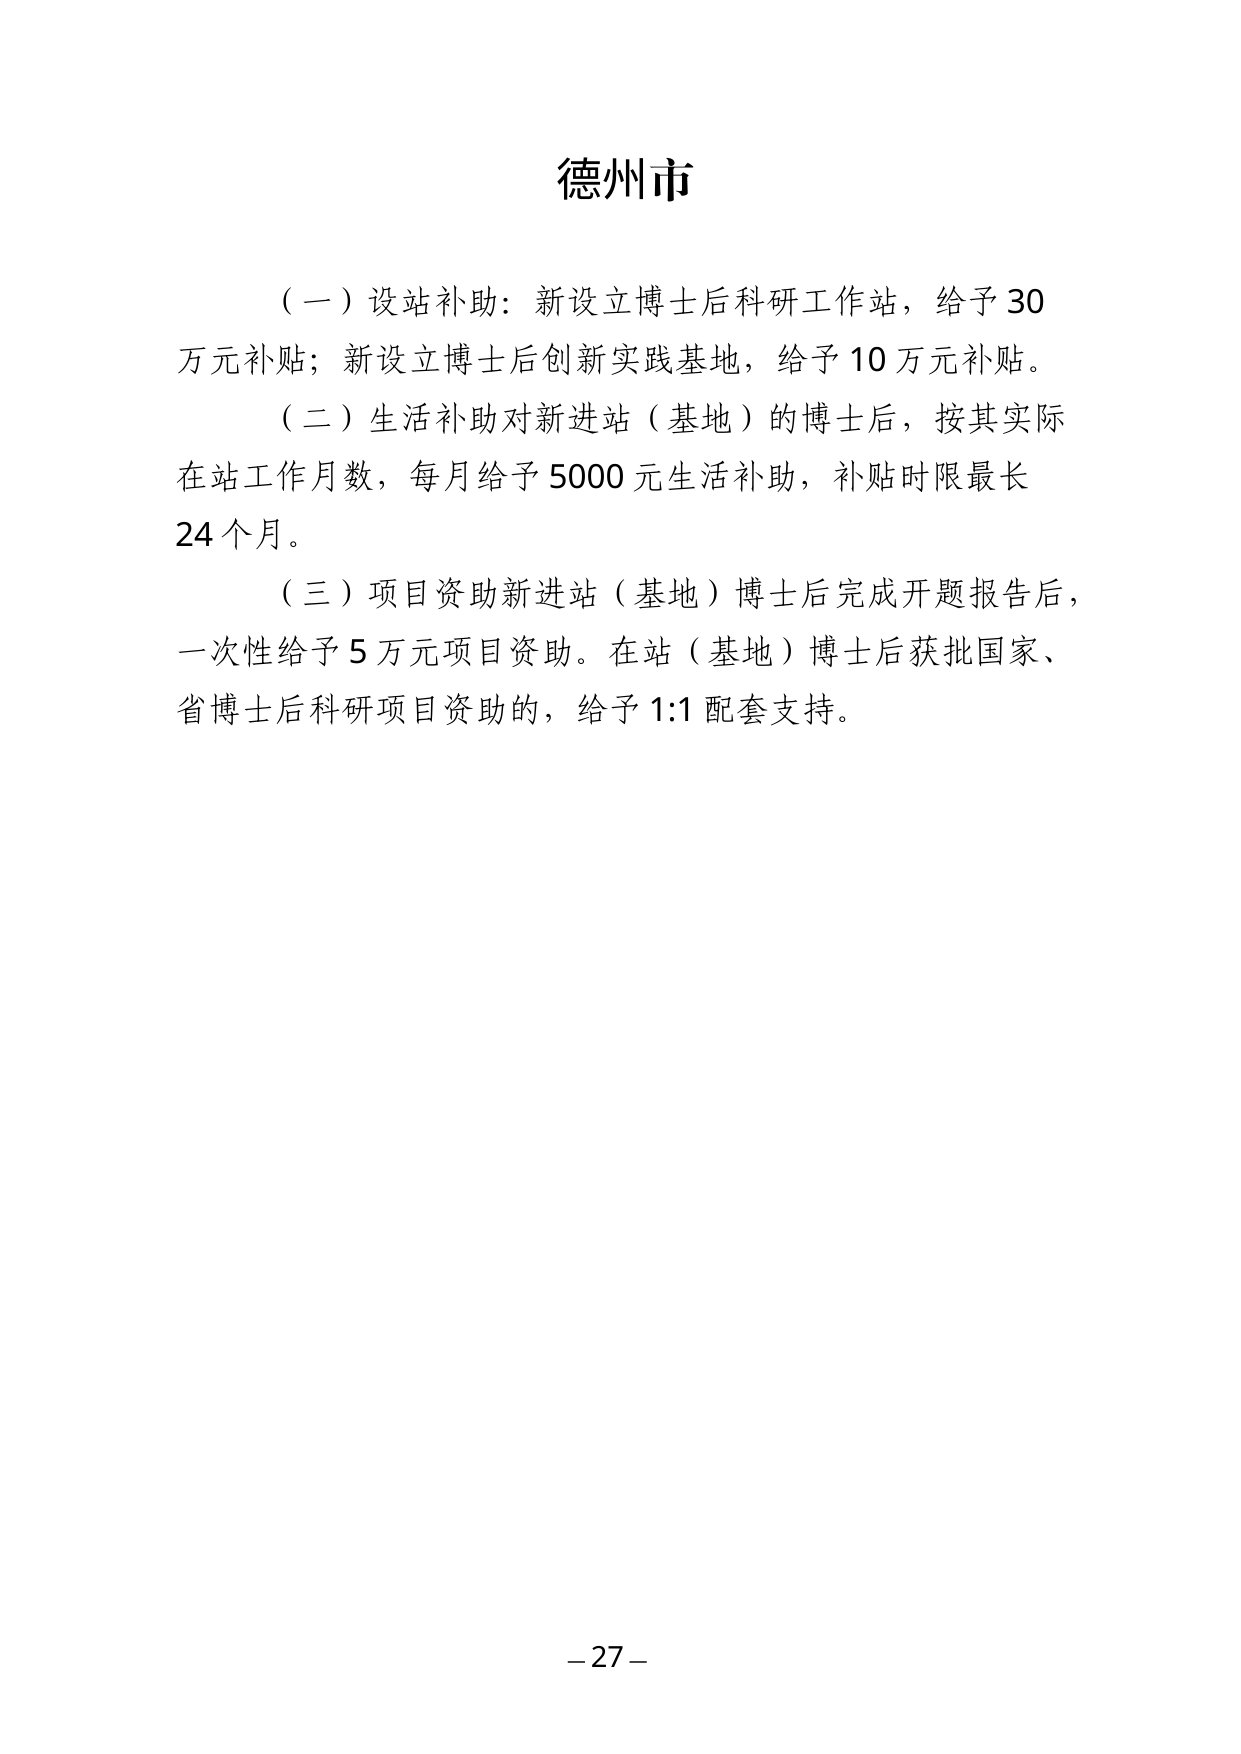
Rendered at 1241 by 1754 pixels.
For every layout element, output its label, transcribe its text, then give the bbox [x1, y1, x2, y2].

list 项目资助新进站（基地）博士后完成开题报告后，一次性给予5万元项目资助。在站（基地）博士后获批国家、省博士后科研项目资助的，给予1:1配套支持。 [175, 558, 1076, 733]
subtitle 德州市 [175, 150, 1076, 208]
list 设站补助：新设立博士后科研工作站，给予30万元补贴；新设立博士后创新实践基地，给予10万元补贴。 [175, 267, 1076, 383]
list 生活补助对新进站（基地）的博士后，按其实际在站工作月数，每月给予5000元生活补助，补贴时限最长24个月。 [175, 383, 1076, 558]
